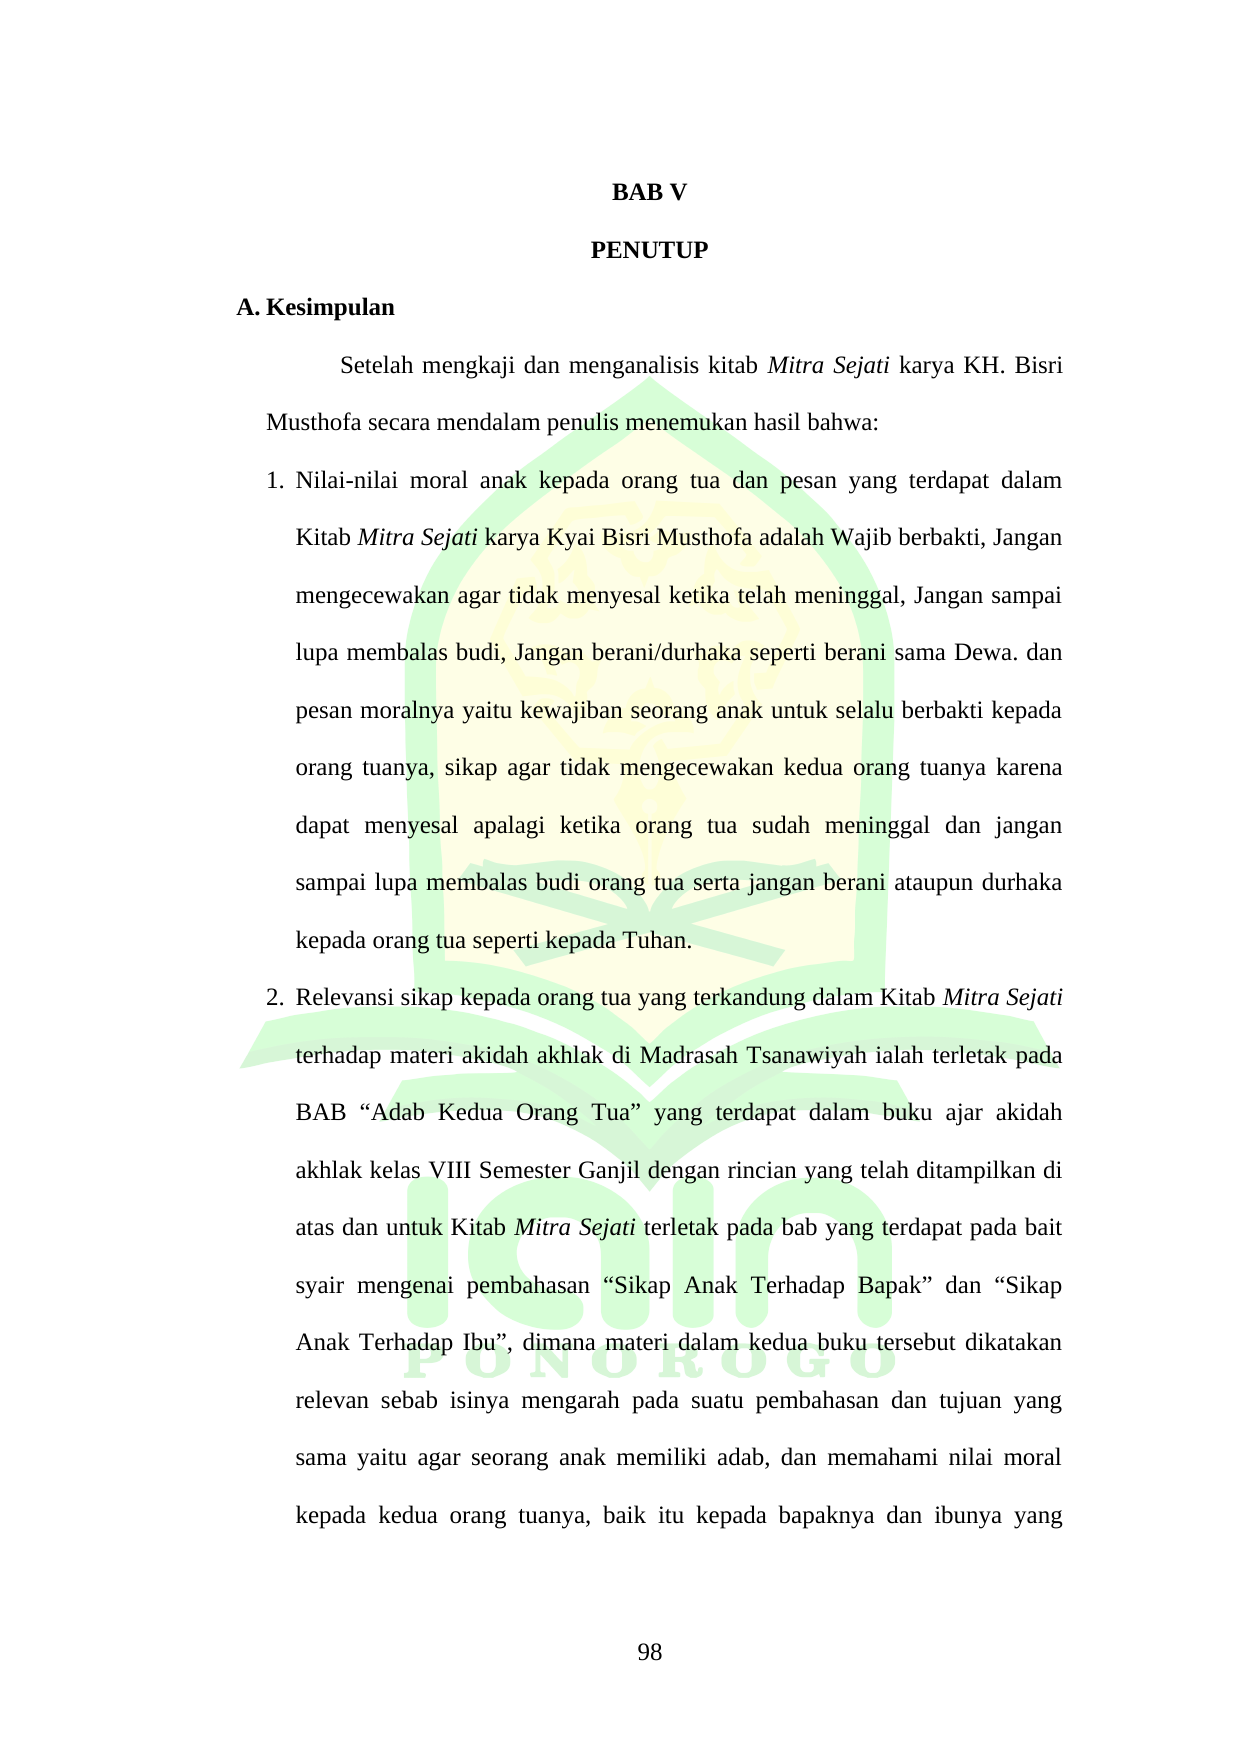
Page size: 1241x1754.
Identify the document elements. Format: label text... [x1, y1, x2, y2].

text BAB V PENUTUP [236, 177, 1063, 263]
list Nilai-nilai moral anak kepada orang tua dan pesan yang terdapat dalam Kitab Mitra Sejati karya Kyai Bisri Musthofa adalah Wajib berbakti, Jangan mengecewakan agar tidak menyesal ketika telah meninggal, Jangan sampai lupa membalas budi, Jangan berani/durhaka seperti berani sama Dewa. dan pesan moralnya yaitu kewajiban seorang anak untuk selalu berbakti kepada orang tuanya, sikap agar tidak mengecewakan kedua orang tuanya karena dapat menyesal apalagi ketika orang tua sudah meninggal dan jangan sampai lupa membalas budi orang tua serta jangan berani ataupun durhaka kepada orang tua seperti kepada Tuhan. [266, 465, 1063, 953]
text Setelah mengkaji dan menganalisis kitab Mitra Sejati karya KH. Bisri Musthofa secara mendalam penulis menemukan hasil bahwa: [266, 350, 1063, 436]
list Kesimpulan [236, 292, 1063, 321]
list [266, 982, 1063, 1528]
